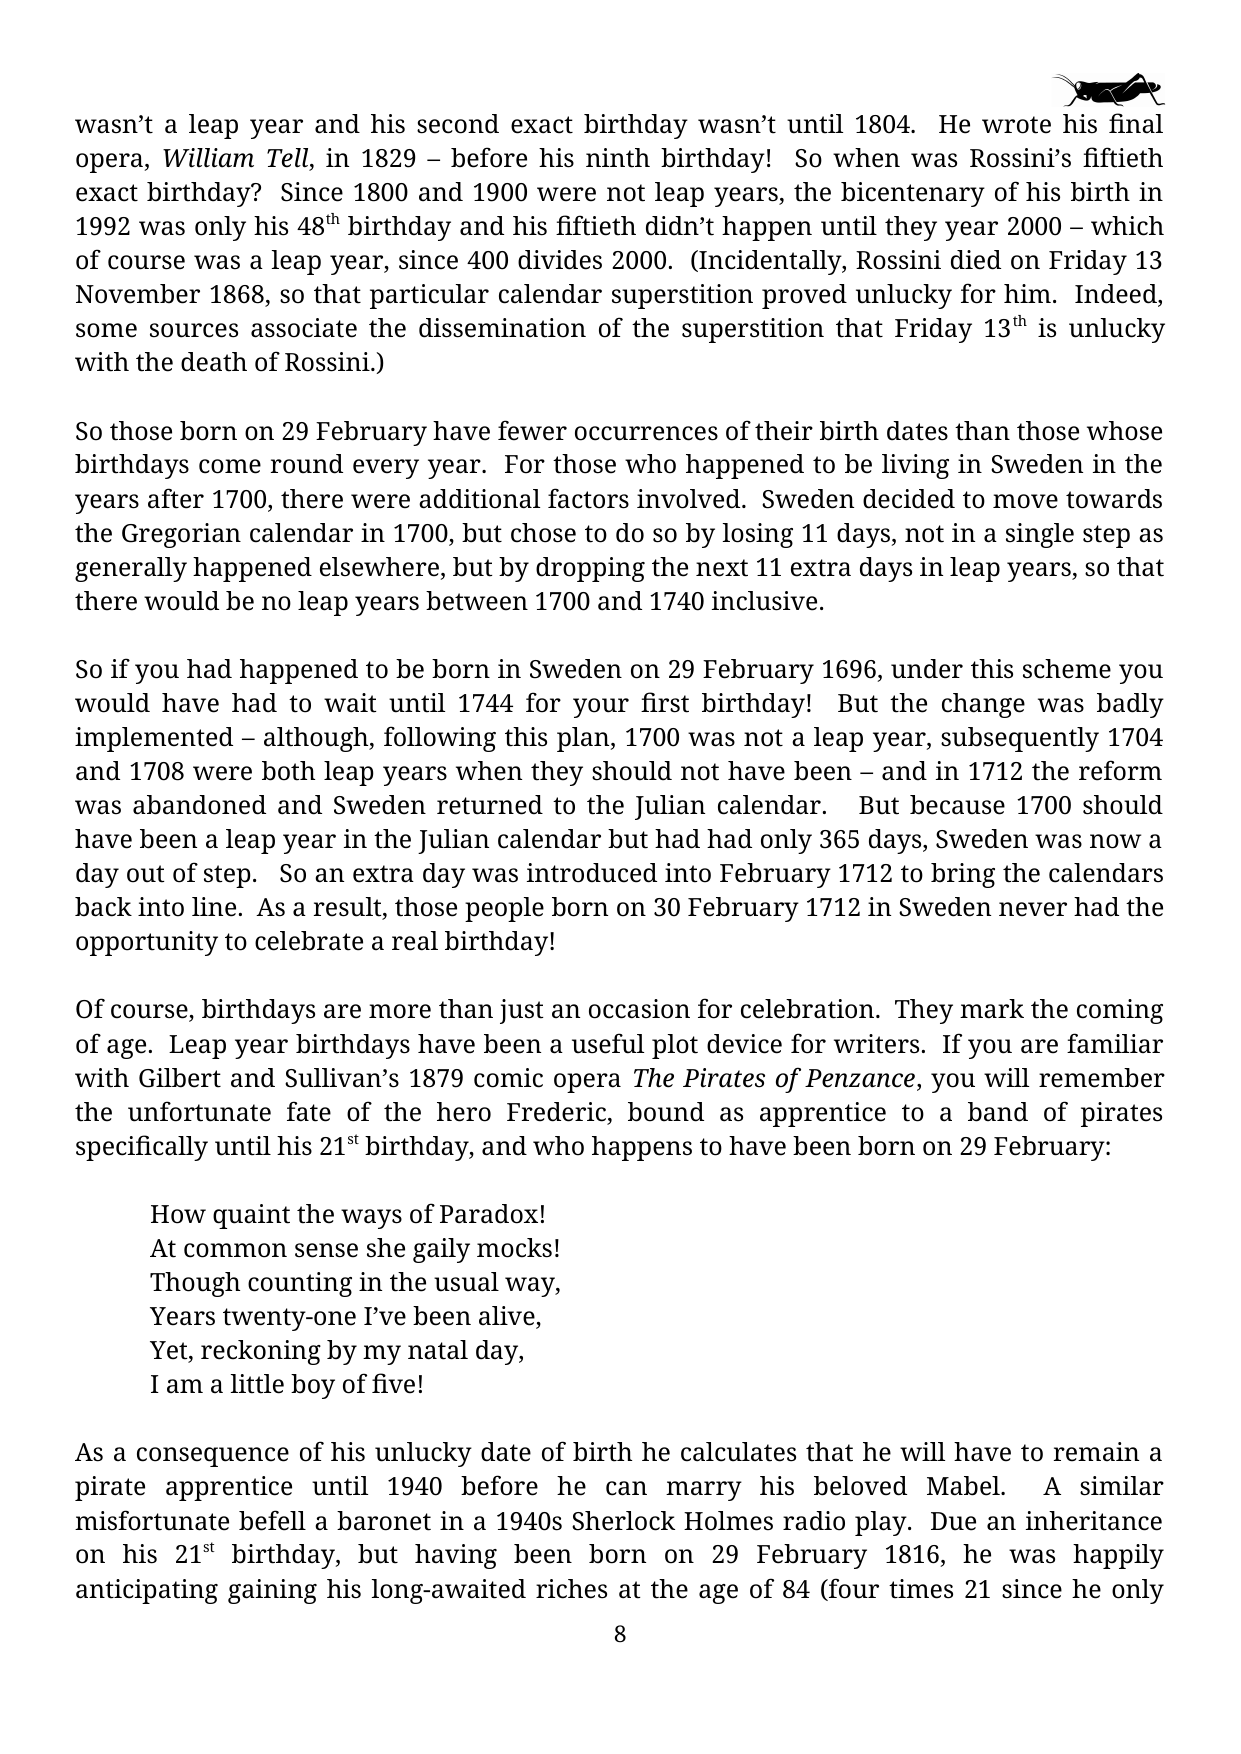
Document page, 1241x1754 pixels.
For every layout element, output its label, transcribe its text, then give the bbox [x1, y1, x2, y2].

text How quaint the ways of Paradox! [150, 1197, 1165, 1231]
text So those born on 29 February have fewer occurrences of their birth dates than those whose birthdays come round every year. For those who happened to be living in Sweden in the years after 1700, there were additional factors involved. Sweden decided to move towards the Gregorian calendar in 1700, but chose to do so by losing 11 days, not in a single step as generally happened elsewhere, but by dropping the next 11 extra days in leap years, so that there would be no leap years between 1700 and 1740 inclusive. [75, 413, 1165, 617]
text So if you had happened to be born in Sweden on 29 February 1696, under this scheme you would have had to wait until 1744 for your first birthday! But the change was badly implemented – although, following this plan, 1700 was not a leap year, subsequently 1704 and 1708 were both leap years when they should not have been – and in 1712 the reform was abandoned and Sweden returned to the Julian calendar. But because 1700 should have been a leap year in the Julian calendar but had had only 365 days, Sweden was now a day out of step. So an extra day was introduced into February 1712 to bring the calendars back into line. As a result, those people born on 30 February 1712 in Sweden never had the opportunity to celebrate a real birthday! [75, 652, 1165, 958]
text I am a little boy of five! [150, 1367, 1165, 1401]
text At common sense she gaily mocks! [150, 1231, 1165, 1265]
text Of course, birthdays are more than just an occasion for celebration. They mark the coming of age. Leap year birthdays have been a useful plot device for writers. If you are familiar with Gilbert and Sullivan’s 1879 comic opera The Pirates of Penzance, you will remember the unfortunate fate of the hero Frederic, bound as apprentice to a band of pirates specifically until his 21st birthday, and who happens to have been born on 29 February: [75, 992, 1165, 1162]
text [75, 107, 1165, 379]
text Years twenty-one I’ve been alive, [150, 1299, 1165, 1333]
picture [1051, 73, 1166, 107]
text Though counting in the usual way, [150, 1265, 1165, 1299]
text Yet, reckoning by my natal day, [150, 1333, 1165, 1367]
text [75, 1435, 1165, 1605]
